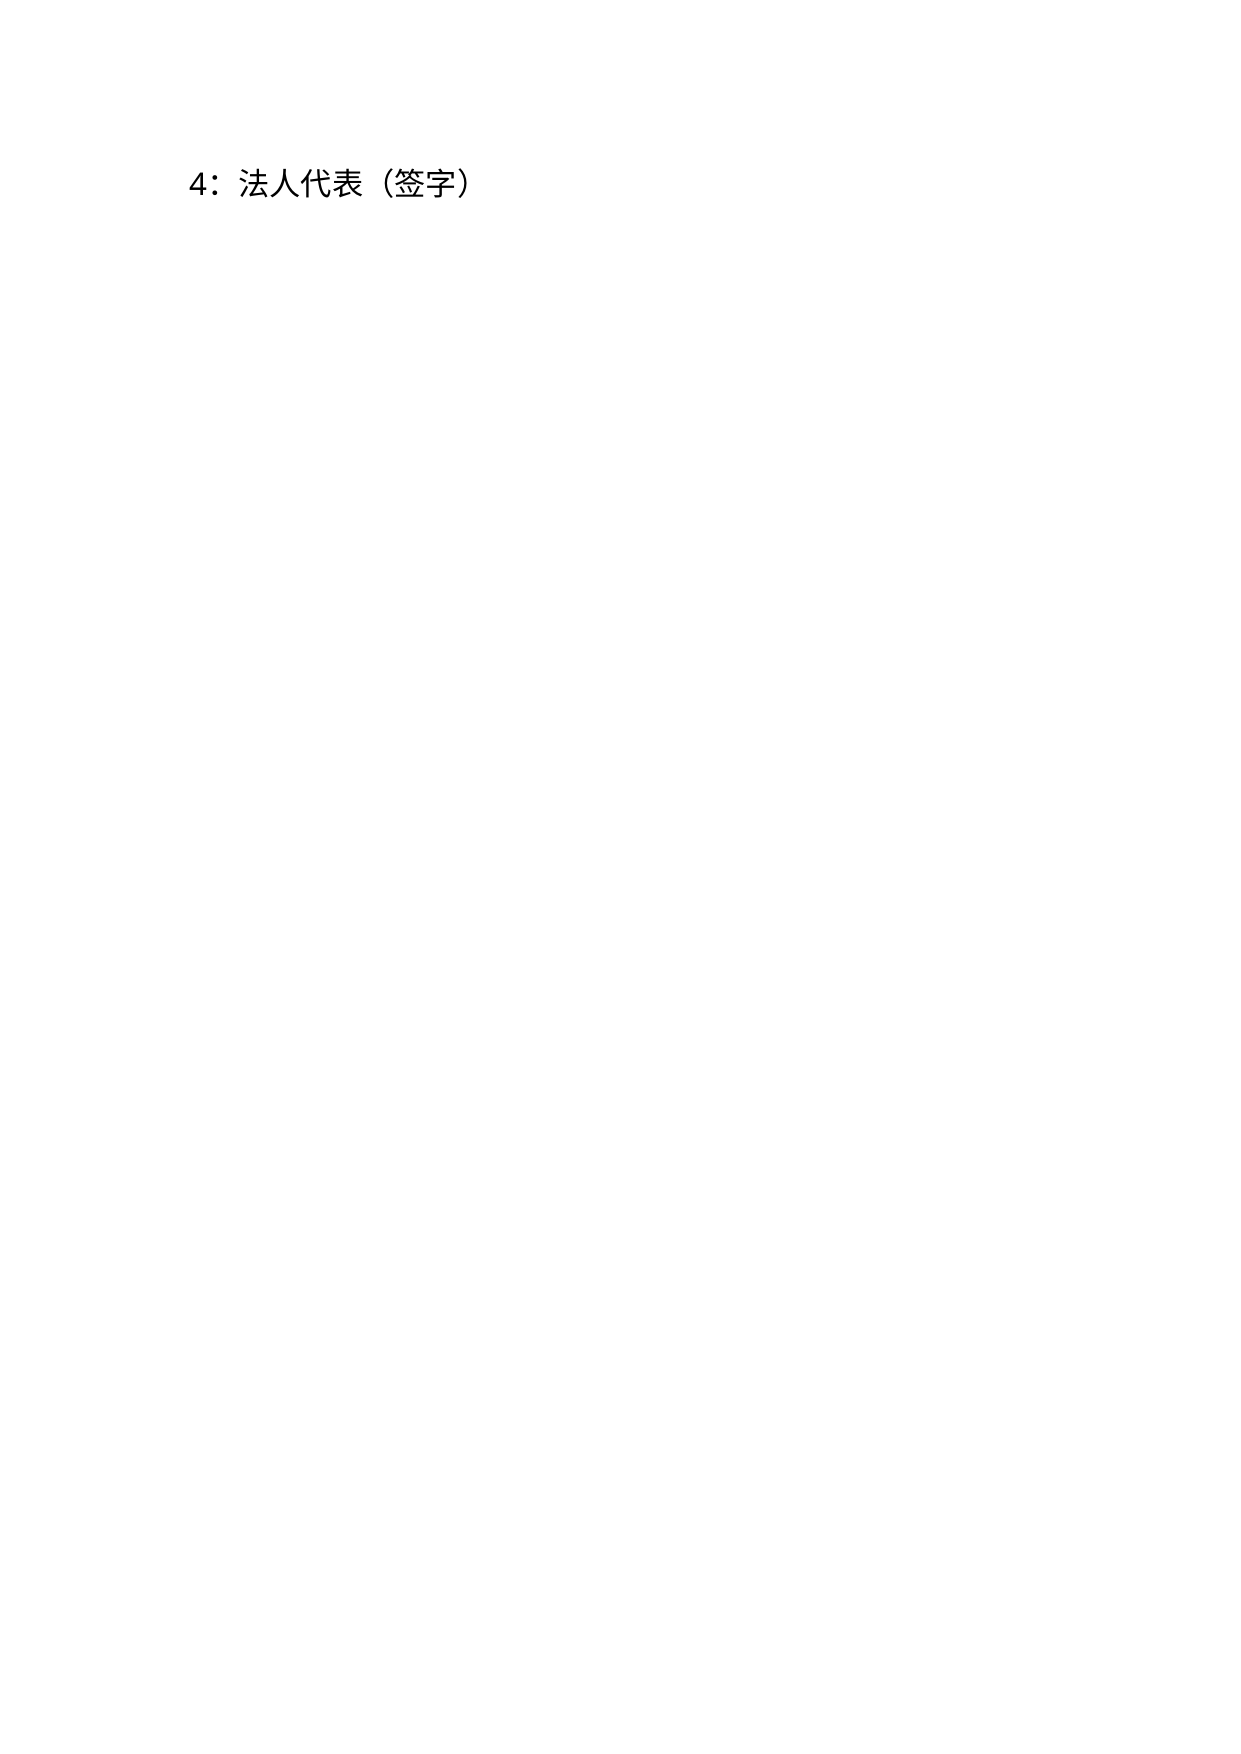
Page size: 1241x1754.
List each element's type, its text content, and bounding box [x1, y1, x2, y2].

text 4：法人代表（签字） [189, 159, 1039, 204]
